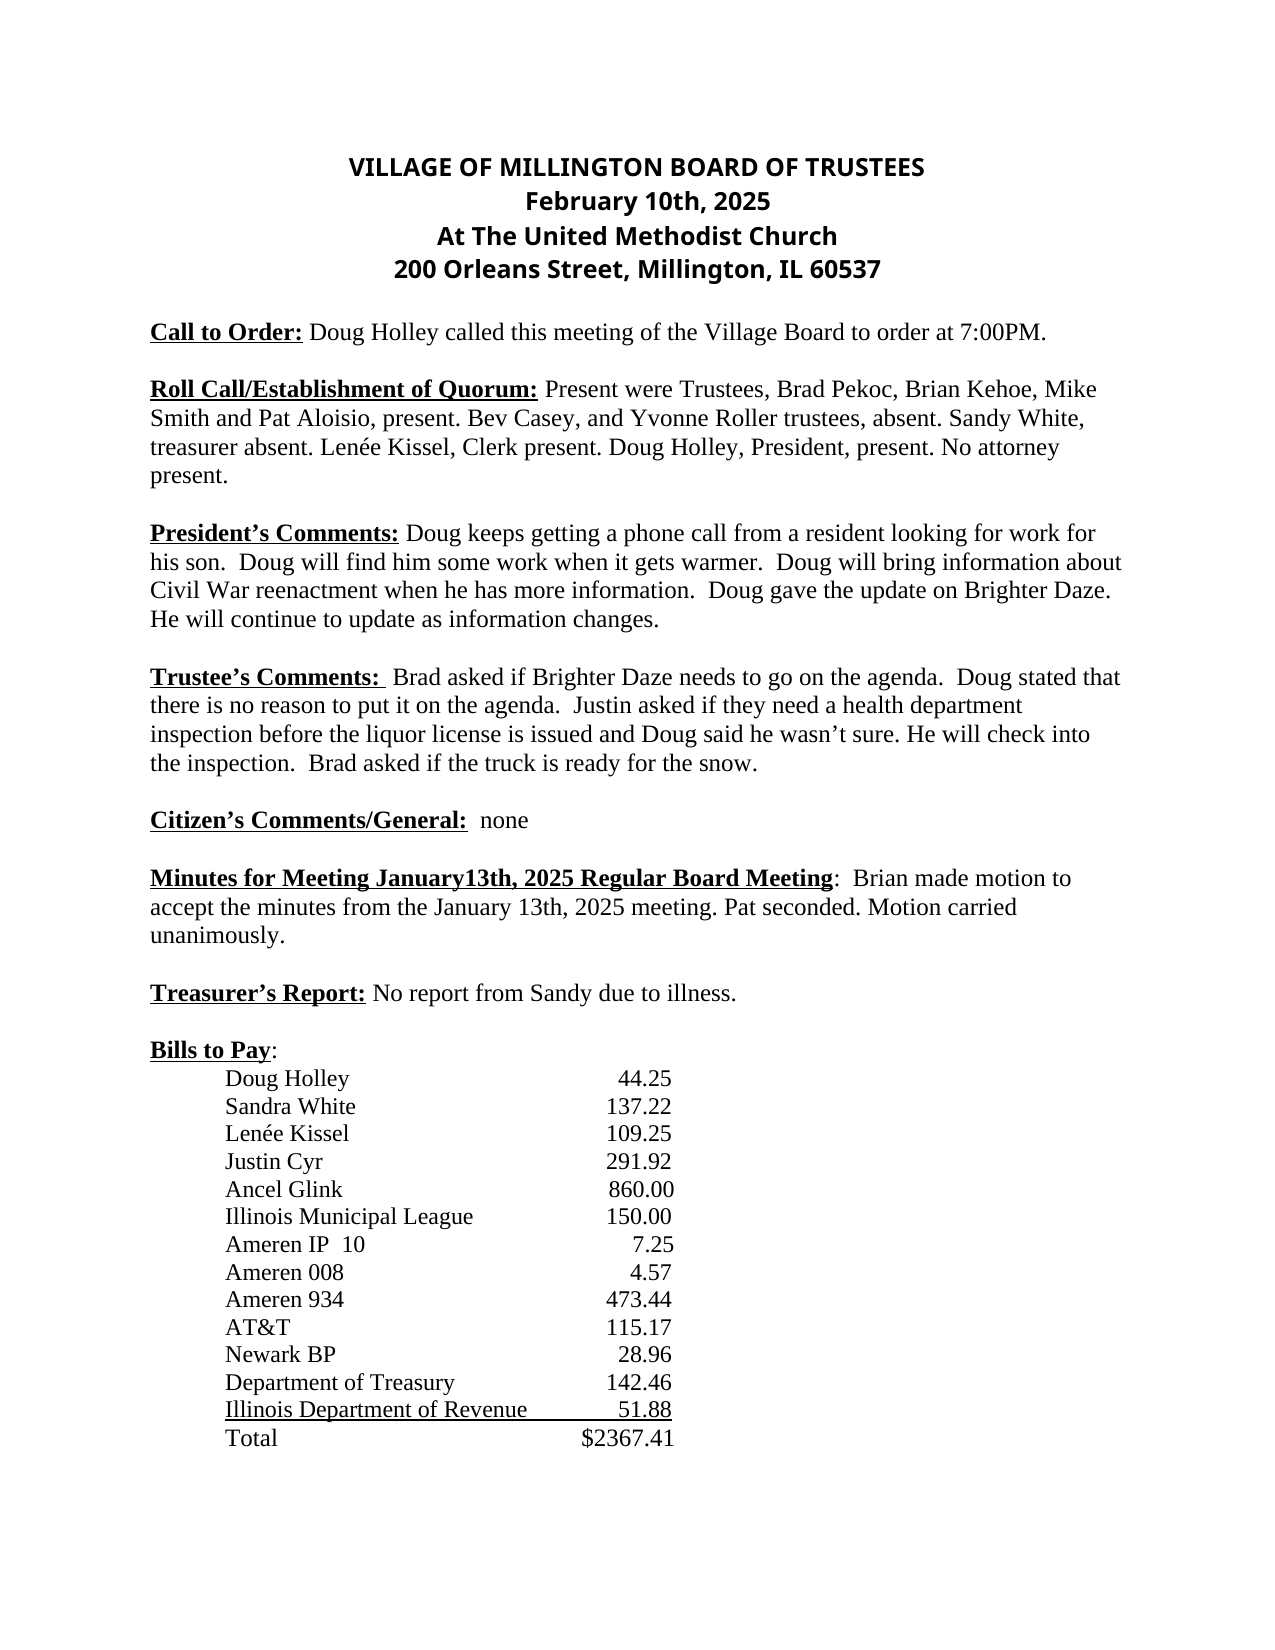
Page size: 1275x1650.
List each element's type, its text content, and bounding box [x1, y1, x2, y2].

text Lenée Kissel 109.25 [150, 1119, 1125, 1147]
text Trustee’s Comments: Brad asked if Brighter Daze needs to go on the agenda. Doug stated that there is no reason to put it on the agenda. Justin asked if they need a health department inspection before the liquor license is issued and Doug said he wasn’t sure. He will check into the inspection. Brad asked if the truck is ready for the snow. [150, 662, 1125, 777]
text AT&T 115.17 [150, 1313, 1125, 1340]
text Total $2367.41 [150, 1423, 1125, 1452]
text Minutes for Meeting January13th, 2025 Regular Board Meeting: Brian made motion to accept the minutes from the January 13th, 2025 meeting. Pat seconded. Motion carried unanimously. [150, 863, 1125, 949]
text Treasurer’s Report: No report from Sandy due to illness. [150, 978, 1125, 1007]
text Citizen’s Comments/General: none [150, 806, 1125, 834]
text Sandra White 137.22 [150, 1092, 1125, 1119]
text Call to Order: Doug Holley called this meeting of the Village Board to order at 7:00PM. [150, 317, 1125, 346]
text Roll Call/Establishment of Quorum: Present were Trustees, Brad Pekoc, Brian Kehoe, Mike Smith and Pat Aloisio, present. Bev Casey, and Yvonne Roller trustees, absent. Sandy White, treasurer absent. Lenée Kissel, Clerk present. Doug Holley, President, present. No attorney present. [150, 374, 1125, 489]
text Doug Holley 44.25 [150, 1064, 1125, 1092]
text Illinois Department of Revenue 51.88 [150, 1396, 1125, 1423]
text Ancel Glink 860.00 [150, 1175, 1125, 1202]
text At The United Methodist Church [150, 218, 1125, 252]
text Newark BP 28.96 [150, 1340, 1125, 1368]
text Illinois Municipal League 150.00 [150, 1202, 1125, 1230]
text Ameren 934 473.44 [150, 1285, 1125, 1313]
text Ameren IP 10 7.25 [150, 1230, 1125, 1257]
text Bills to Pay: [150, 1036, 1125, 1064]
text Justin Cyr 291.92 [150, 1147, 1125, 1175]
text February 10th, 2025 [450, 184, 1125, 218]
text ​ ​​ ​​ VILLAGE OF MILLINGTON BOARD OF TRUSTEES [150, 150, 1125, 184]
text President’s Comments: Doug keeps getting a phone call from a resident looking for work for his son. Doug will find him some work when it gets warmer. Doug will bring information about Civil War reenactment when he has more information. Doug gave the update on Brighter Daze. He will continue to update as information changes. [150, 518, 1125, 633]
text 200 Orleans Street, Millington, IL 60537 [150, 252, 1125, 286]
text Ameren 008 4.57 [150, 1257, 1125, 1285]
text Department of Treasury 142.46 [150, 1368, 1125, 1396]
